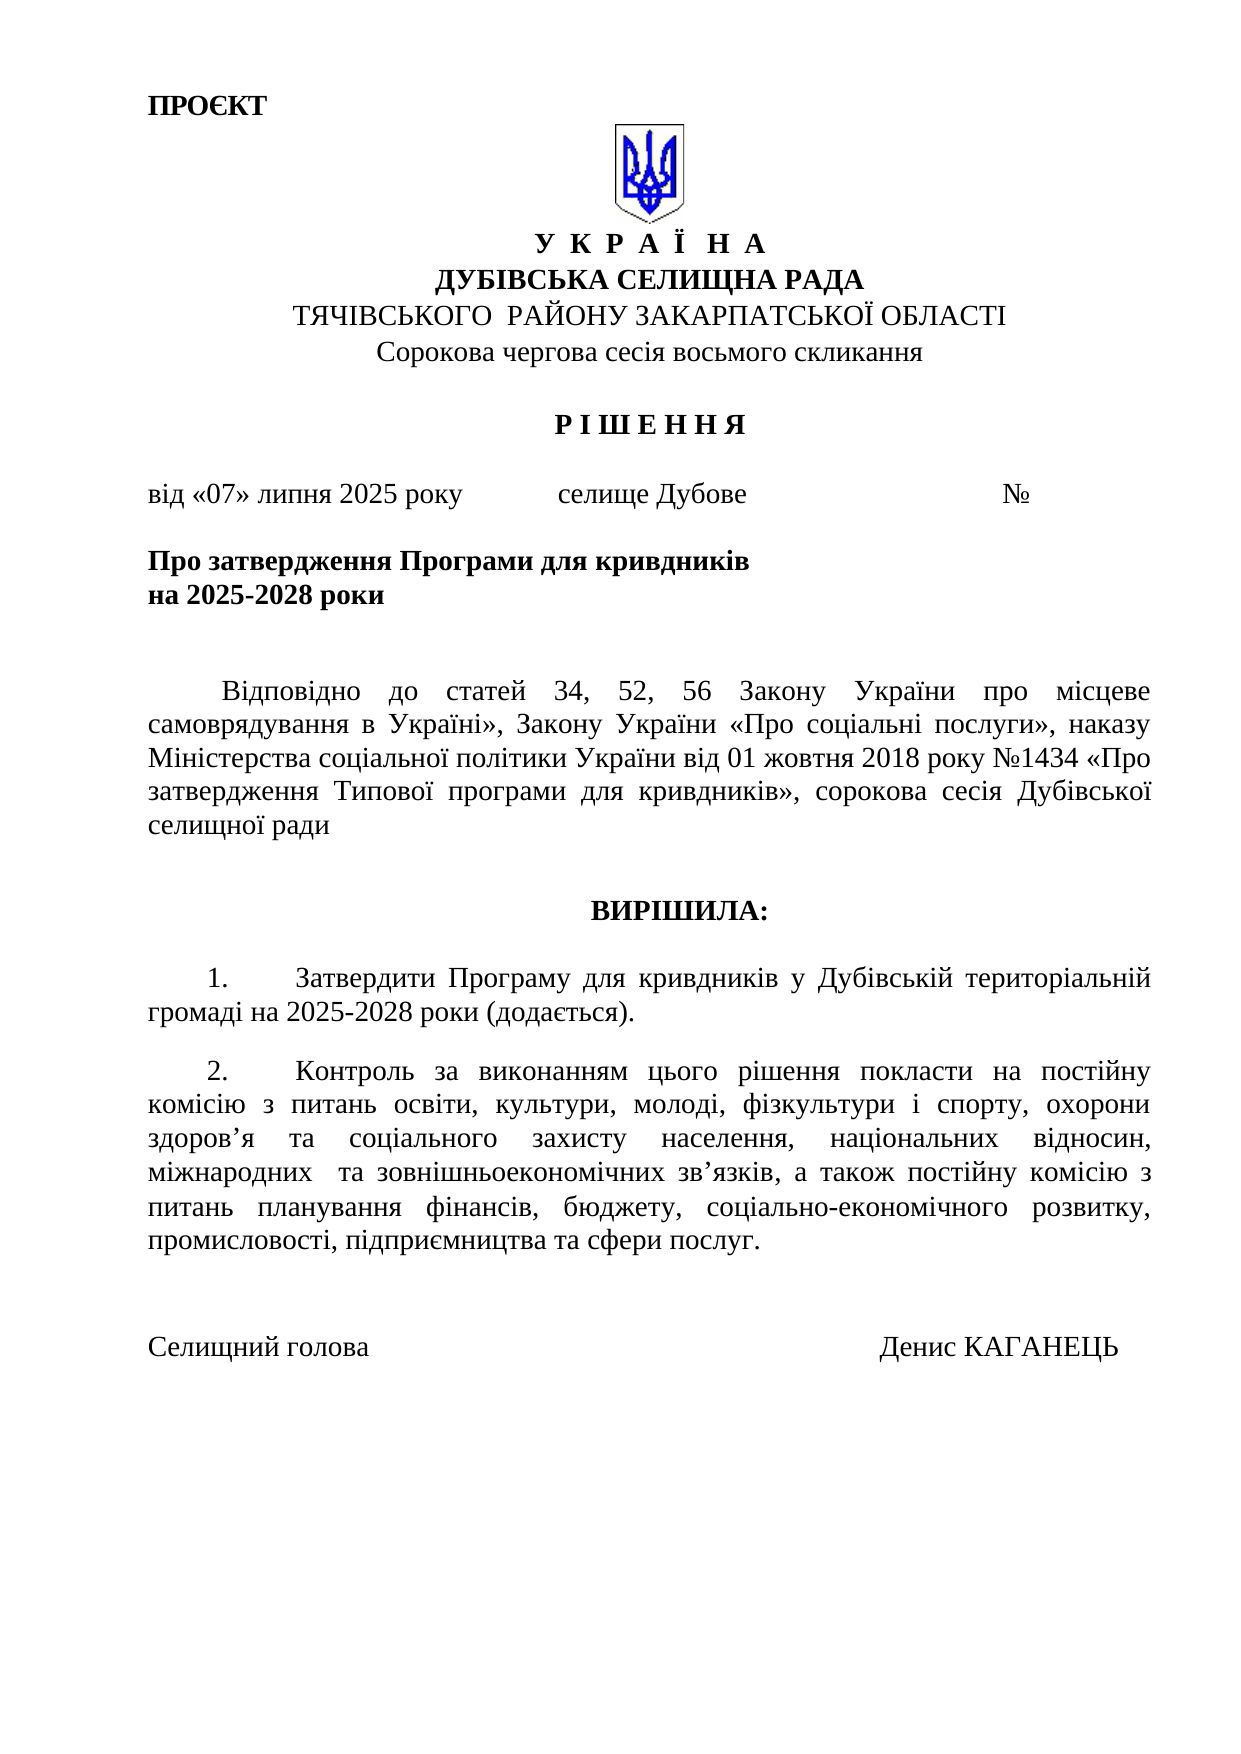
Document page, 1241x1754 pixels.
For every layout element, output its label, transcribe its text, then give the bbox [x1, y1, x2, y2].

text Про затвердження Програми для кривдників [148, 543, 886, 577]
list Контроль за виконанням цього рішення покласти на постійну комісію з питань освіти, культури, молоді, фізкультури і спорту, охорони здоров’я та соціального захисту населення, національних відносин, міжнародних та зовнішньоекономічних зв’язків, а також постійну комісію з питань планування фінансів, бюджету, соціально-економічного розвитку, промисловості, підприємництва та сфери послуг. [148, 1053, 1152, 1256]
text на 2025-2028 роки [148, 577, 886, 611]
text Сорокова чергова сесія восьмого скликання [148, 334, 1152, 368]
text Відповідно до статей 34, 52, 56 Закону України про місцеве самоврядування в Україні», Закону України «Про соціальні послуги», наказу Міністерства соціальної політики України від 01 жовтня 2018 року №1434 «Про затвердження Типової програми для кривдників», сорокова сесія Дубівської селищної ради [148, 673, 1152, 841]
picture [615, 124, 685, 224]
text Селищний голова Денис КАГАНЕЦЬ [148, 1329, 1152, 1363]
text ТЯЧІВСЬКОГО РАЙОНУ ЗАКАРПАТСЬКОЇ ОБЛАСТІ [148, 298, 1152, 332]
text У К Р А Ї Н А [148, 226, 1152, 259]
text ВИРІШИЛА: [148, 893, 1152, 927]
list Затвердити Програму для кривдників у Дубівській територіальній громаді на 2025-2028 роки (додається). [148, 961, 1152, 1028]
text ДУБІВСЬКА СЕЛИЩНА РАДА [148, 262, 1152, 296]
text ПРОЄКТ [148, 88, 1152, 122]
text Р І Ш Е Н Н Я [148, 407, 1152, 440]
text від «07» липня 2025 року селище Дубове № [148, 476, 1152, 510]
